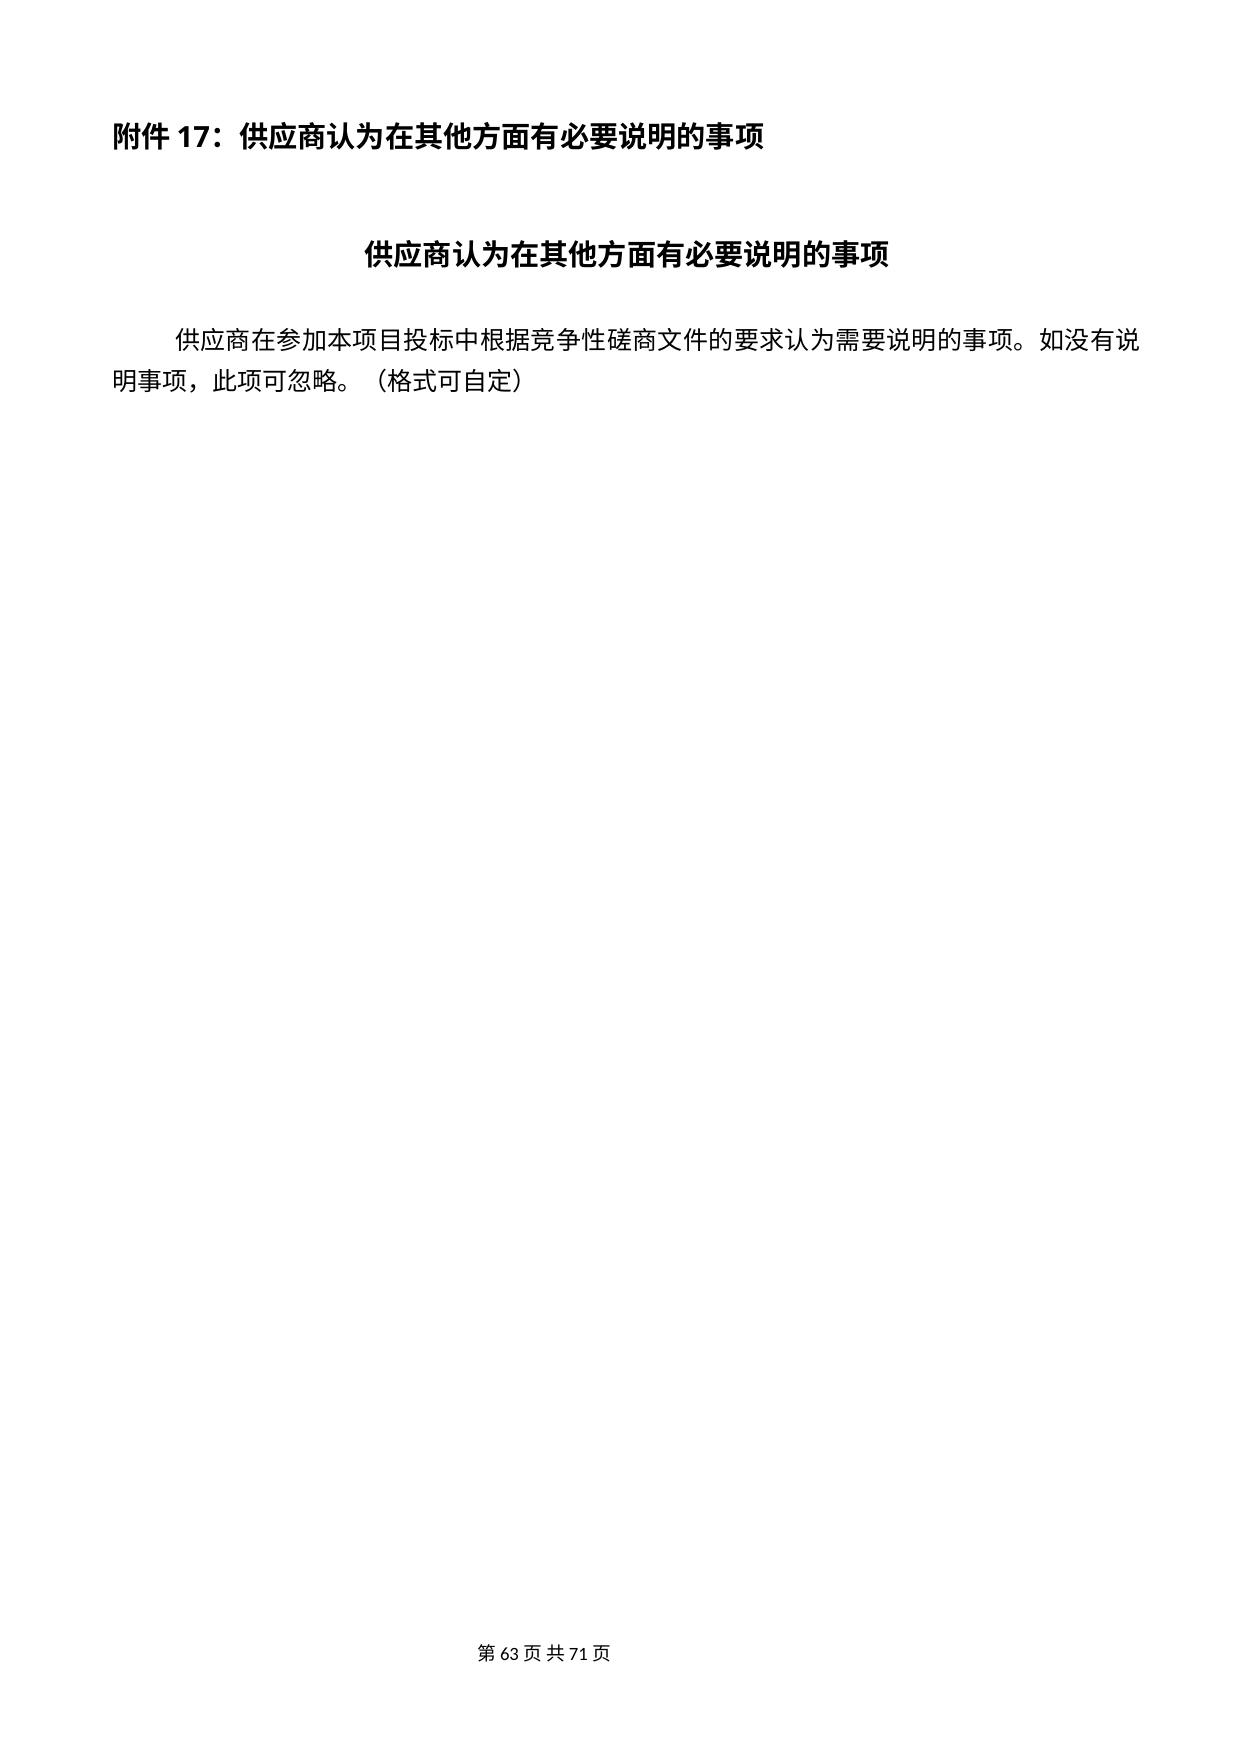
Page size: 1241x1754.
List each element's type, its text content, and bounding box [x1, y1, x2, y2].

text 附件17：供应商认为在其他方面有必要说明的事项 [112, 114, 1142, 156]
text 供应商在参加本项目投标中根据竞争性磋商文件的要求认为需要说明的事项。如没有说明事项，此项可忽略。（格式可自定） [112, 316, 1142, 399]
text 供应商认为在其他方面有必要说明的事项 [112, 228, 1142, 274]
